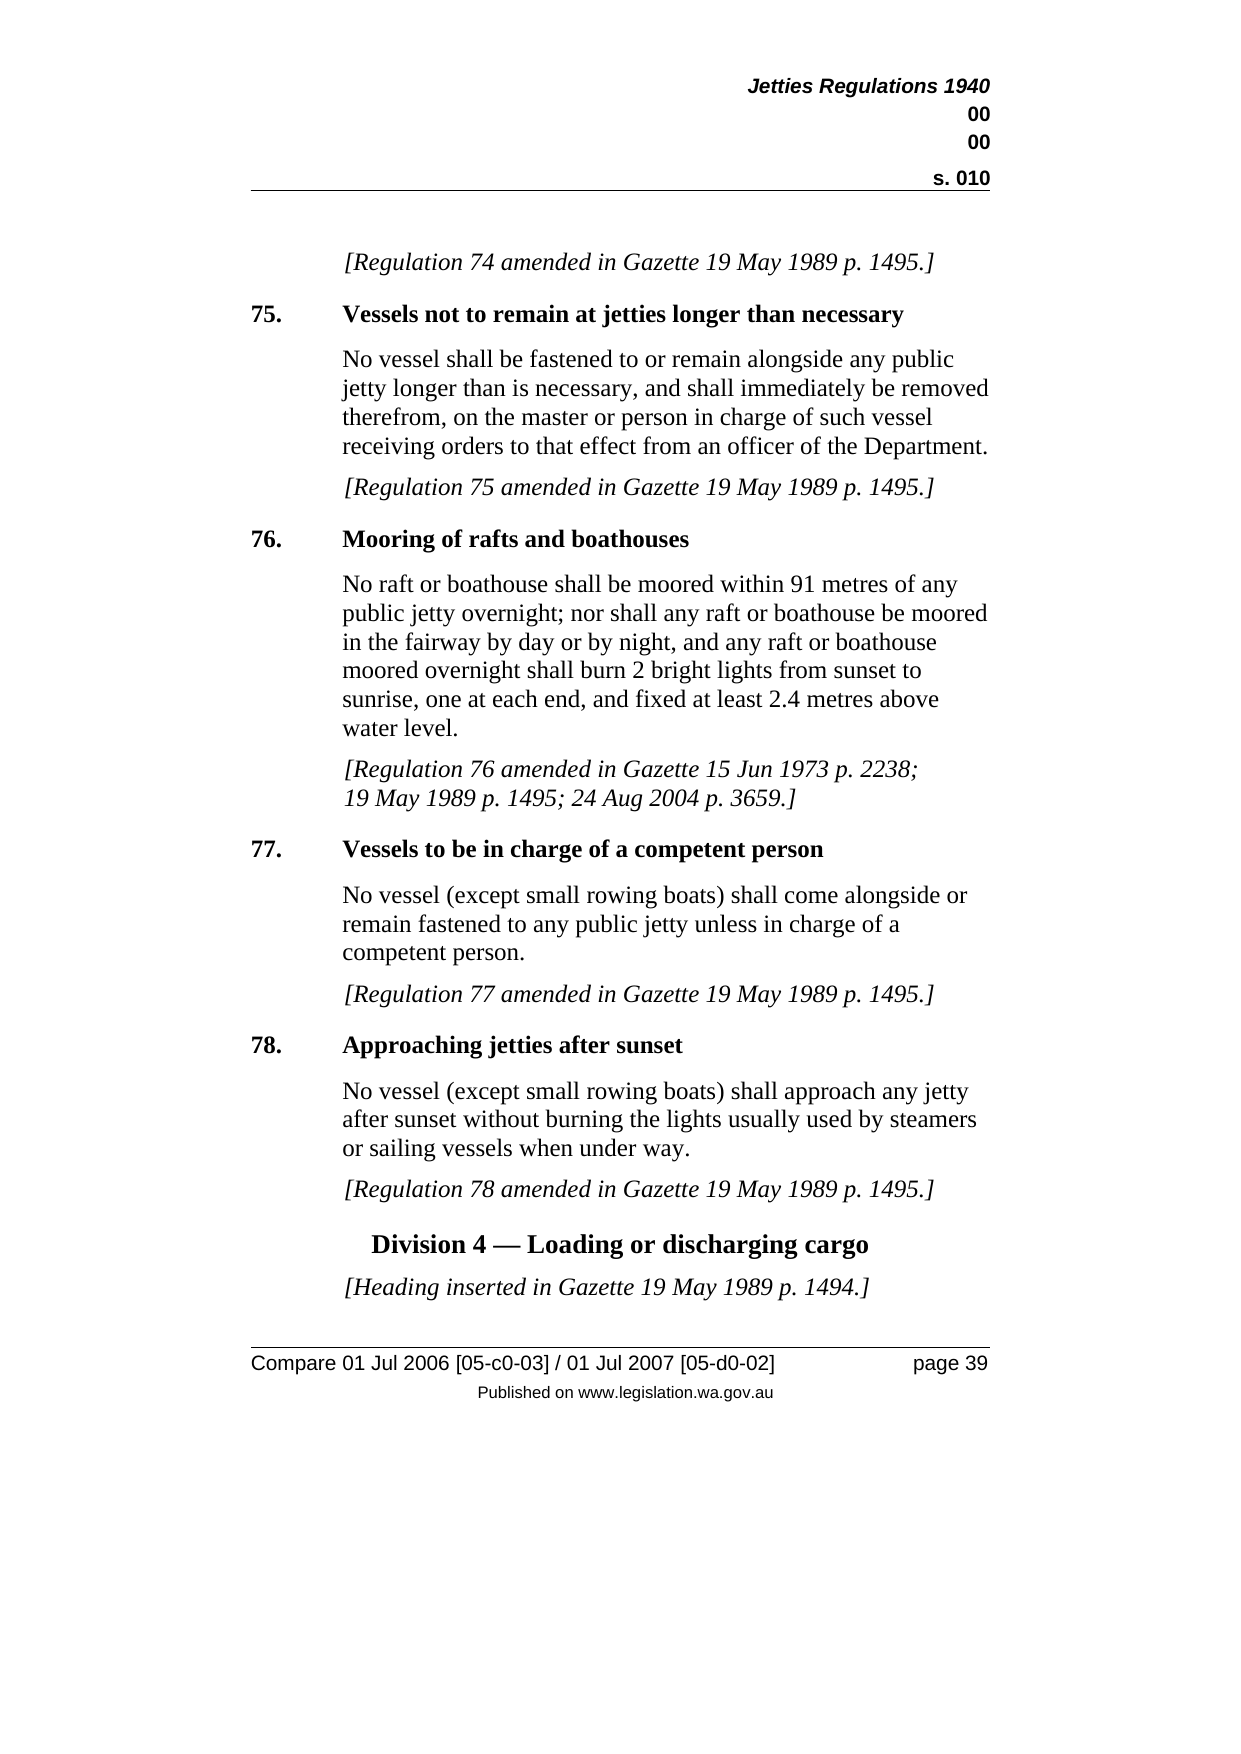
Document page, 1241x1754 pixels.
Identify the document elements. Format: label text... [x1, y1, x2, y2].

subtitle Division 4 — Loading or discharging cargo [251, 1228, 990, 1259]
subtitle 75. Vessels not to remain at jetties longer than necessary [251, 299, 990, 328]
text [Regulation 74 amended in Gazette 19 May 1989 p. 1495.] [251, 247, 990, 276]
text [Regulation 77 amended in Gazette 19 May 1989 p. 1495.] [251, 979, 990, 1007]
text [Heading inserted in Gazette 19 May 1989 p. 1494.] [251, 1272, 990, 1301]
text No vessel (except small rowing boats) shall approach any jetty after sunset without burning the lights usually used by steamers or sailing vessels when under way. [251, 1076, 990, 1162]
text [Regulation 75 amended in Gazette 19 May 1989 p. 1495.] [251, 472, 990, 501]
text No raft or boathouse shall be moored within 91 metres of any public jetty overnight; nor shall any raft or boathouse be moored in the fairway by day or by night, and any raft or boathouse moored overnight shall burn 2 bright lights from sunset to sunrise, one at each end, and fixed at least 2.4 metres above water level. [251, 569, 990, 742]
subtitle 77. Vessels to be in charge of a competent person [251, 834, 990, 863]
text [Regulation 76 amended in Gazette 15 Jun 1973 p. 2238; 19 May 1989 p. 1495; 24 Aug 2004 p. 3659.] [251, 754, 990, 812]
text [Regulation 78 amended in Gazette 19 May 1989 p. 1495.] [251, 1174, 990, 1203]
text No vessel (except small rowing boats) shall come alongside or remain fastened to any public jetty unless in charge of a competent person. [251, 880, 990, 966]
subtitle 78. Approaching jetties after sunset [251, 1030, 990, 1059]
subtitle 76. Mooring of rafts and boathouses [251, 524, 990, 552]
text No vessel shall be fastened to or remain alongside any public jetty longer than is necessary, and shall immediately be removed therefrom, on the master or person in charge of such vessel receiving orders to that effect from an officer of the Department. [251, 344, 990, 459]
